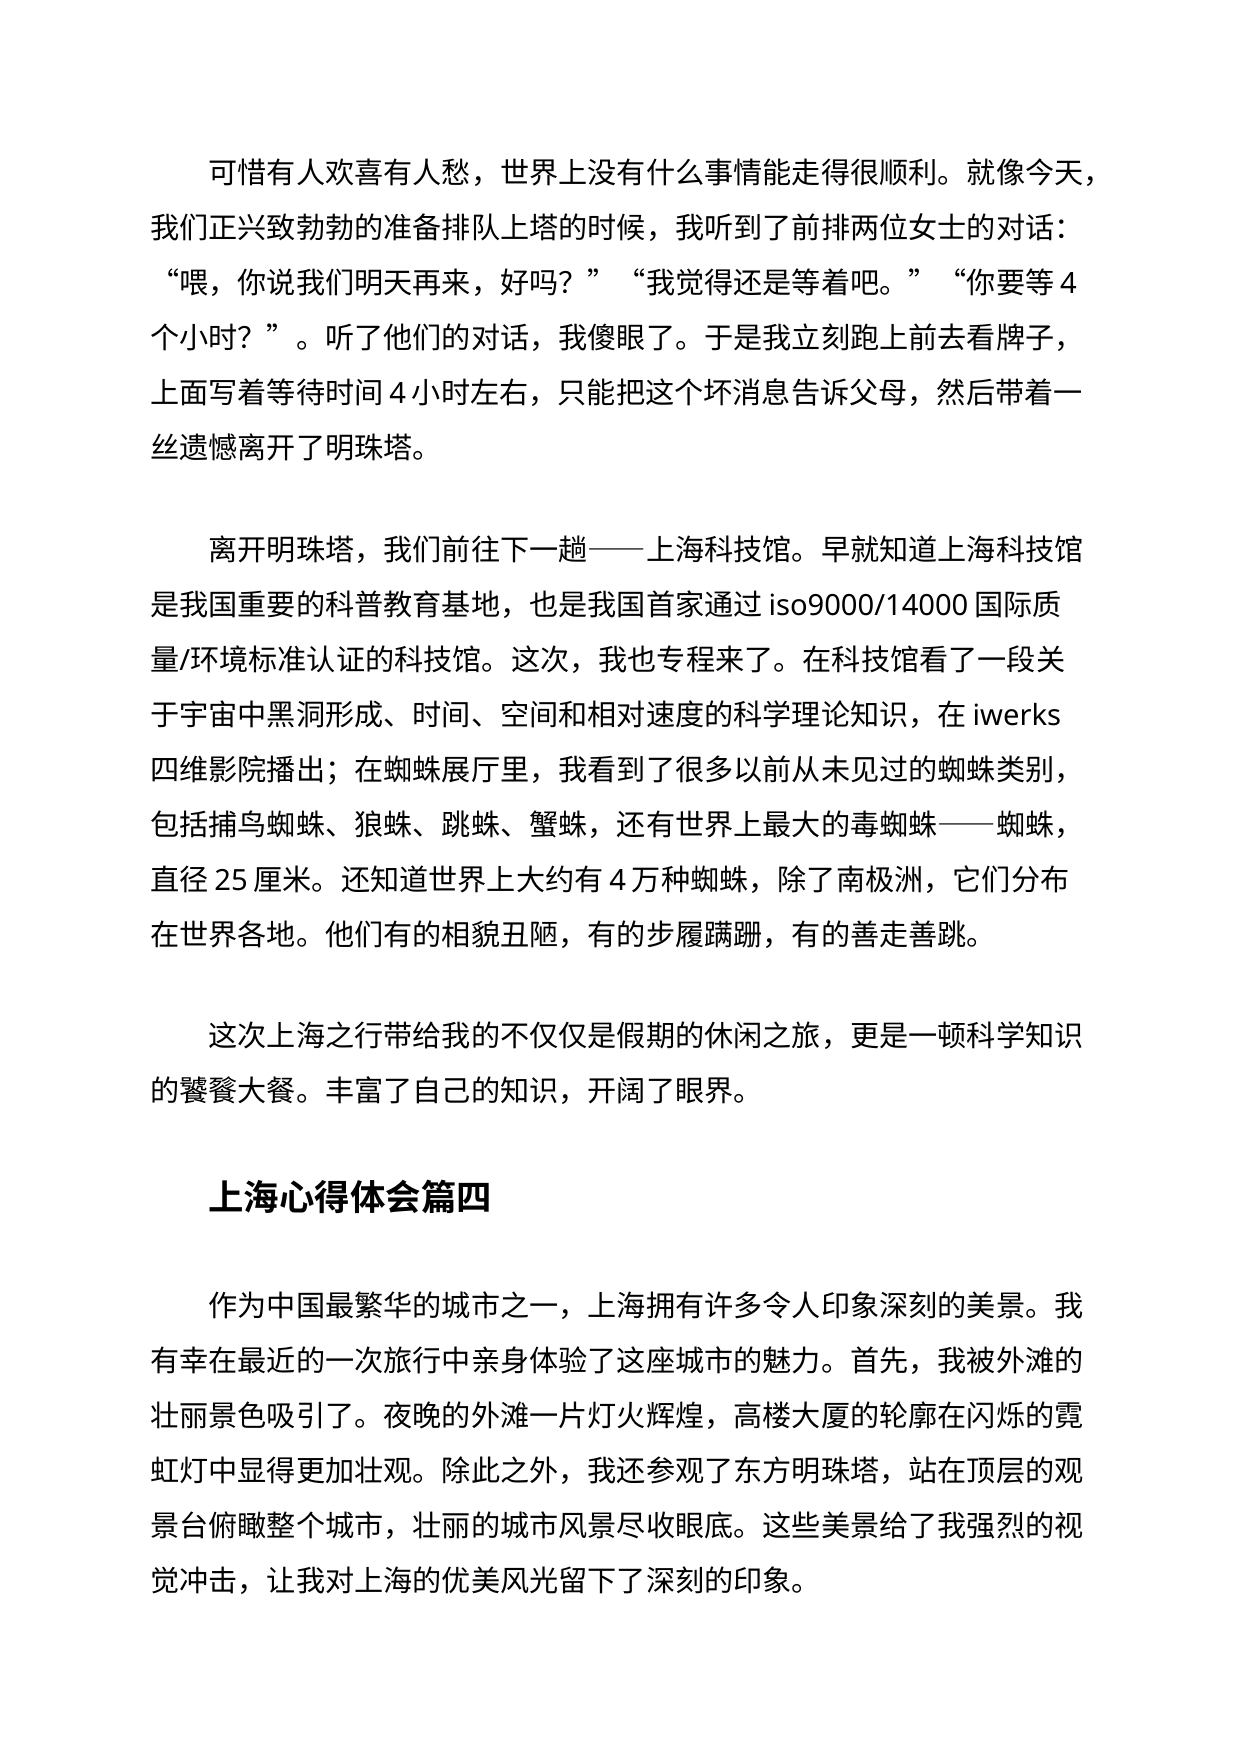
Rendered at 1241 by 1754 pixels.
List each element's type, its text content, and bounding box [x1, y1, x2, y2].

text 可惜有人欢喜有人愁，世界上没有什么事情能走得很顺利。就像今天，我们正兴致勃勃的准备排队上塔的时候，我听到了前排两位女士的对话：“喂，你说我们明天再来，好吗？”“我觉得还是等着吧。”“你要等4个小时？”。听了他们的对话，我傻眼了。于是我立刻跑上前去看牌子，上面写着等待时间4小时左右，只能把这个坏消息告诉父母，然后带着一丝遗憾离开了明珠塔。 [150, 150, 1090, 467]
text 作为中国最繁华的城市之一，上海拥有许多令人印象深刻的美景。我有幸在最近的一次旅行中亲身体验了这座城市的魅力。首先，我被外滩的壮丽景色吸引了。夜晚的外滩一片灯火辉煌，高楼大厦的轮廓在闪烁的霓虹灯中显得更加壮观。除此之外，我还参观了东方明珠塔，站在顶层的观景台俯瞰整个城市，壮丽的城市风景尽收眼底。这些美景给了我强烈的视觉冲击，让我对上海的优美风光留下了深刻的印象。 [150, 1283, 1090, 1600]
text 这次上海之行带给我的不仅仅是假期的休闲之旅，更是一顿科学知识的饕餮大餐。丰富了自己的知识，开阔了眼界。 [150, 1013, 1090, 1110]
text 离开明珠塔，我们前往下一趟——上海科技馆。早就知道上海科技馆是我国重要的科普教育基地，也是我国首家通过iso9000/14000国际质量/环境标准认证的科技馆。这次，我也专程来了。在科技馆看了一段关于宇宙中黑洞形成、时间、空间和相对速度的科学理论知识，在iwerks四维影院播出；在蜘蛛展厅里，我看到了很多以前从未见过的蜘蛛类别，包括捕鸟蜘蛛、狼蛛、跳蛛、蟹蛛，还有世界上最大的毒蜘蛛——蜘蛛，直径25厘米。还知道世界上大约有4万种蜘蛛，除了南极洲，它们分布在世界各地。他们有的相貌丑陋，有的步履蹒跚，有的善走善跳。 [150, 526, 1090, 953]
text 上海心得体会篇四 [150, 1169, 1090, 1221]
